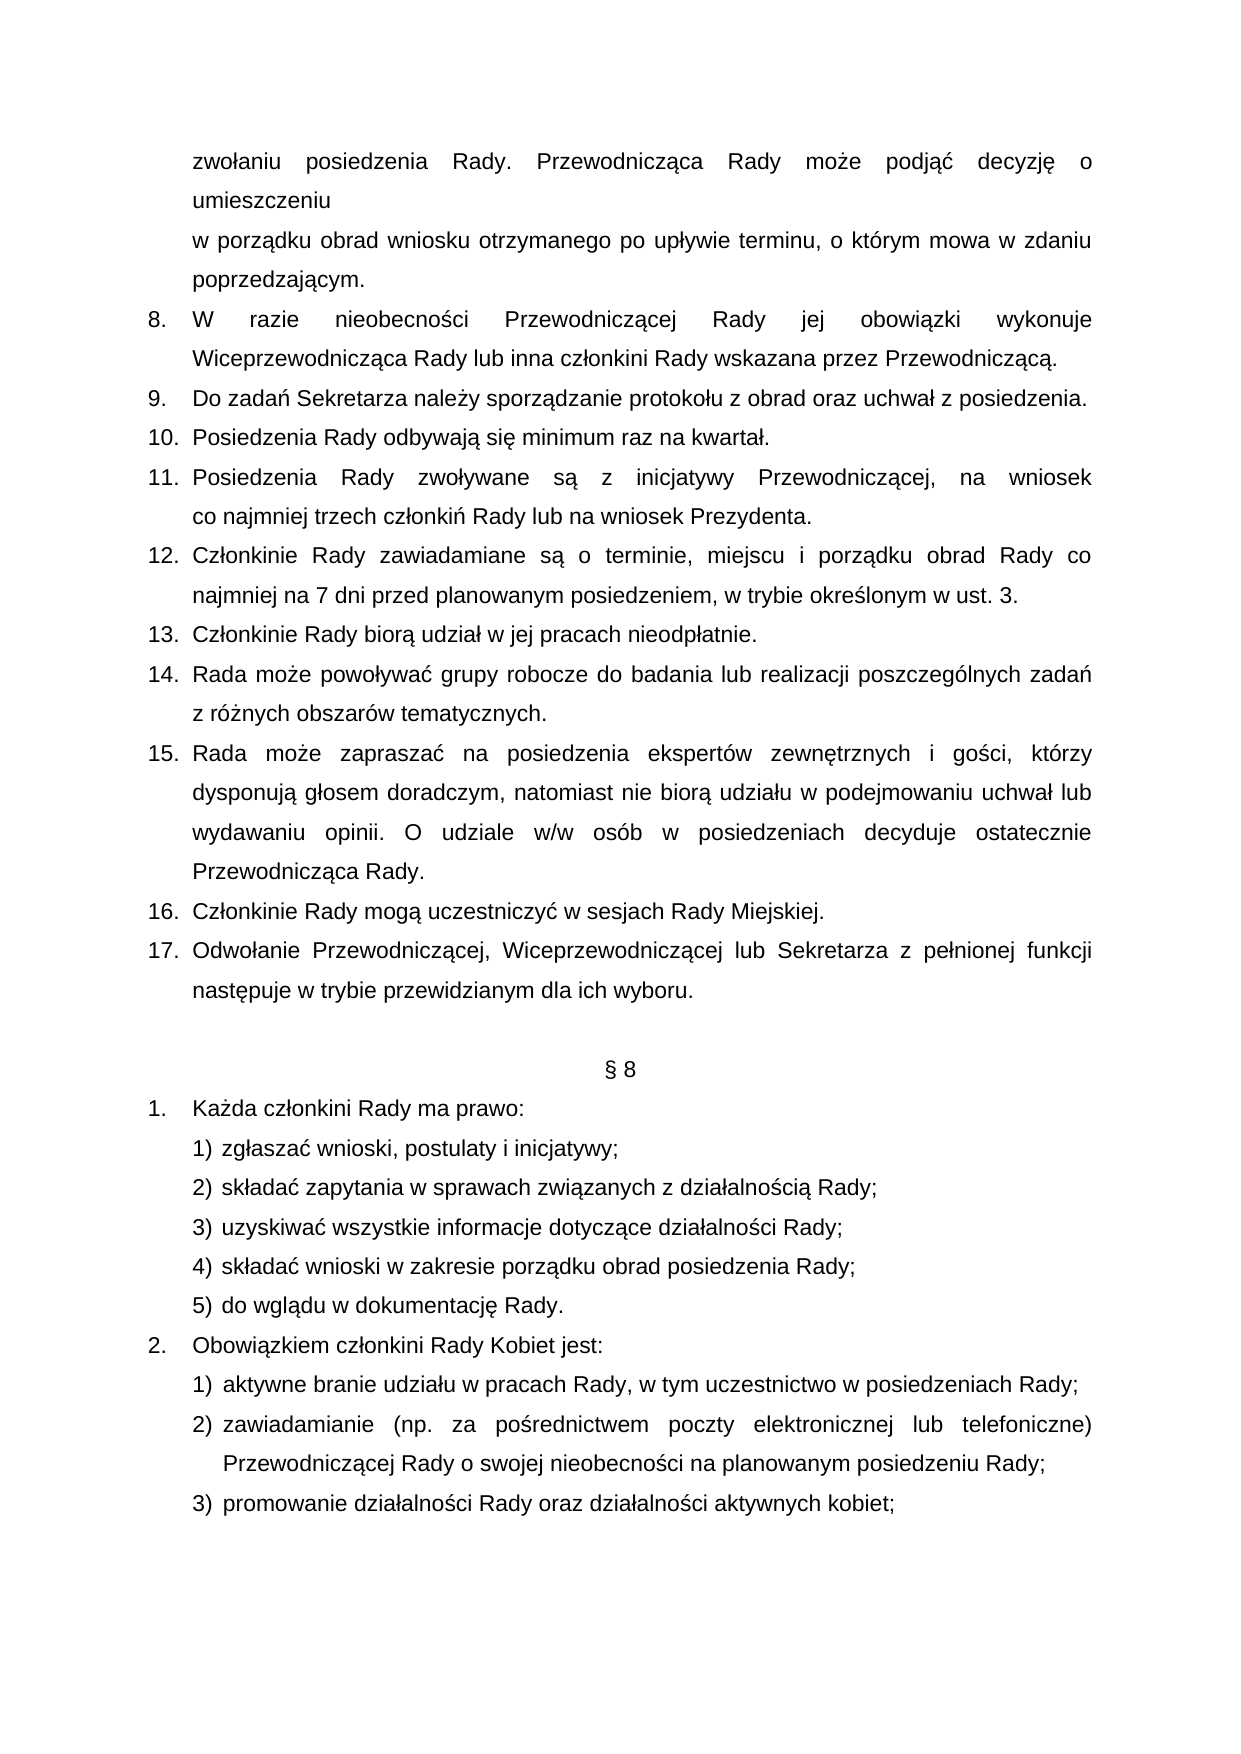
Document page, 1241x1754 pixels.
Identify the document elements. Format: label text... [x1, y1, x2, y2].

list zgłaszać wnioski, postulaty i inicjatywy; [192, 1134, 1093, 1161]
list Odwołanie Przewodniczącej, Wiceprzewodniczącej lub Sekretarza z pełnionej funkcji następuje w trybie przewidzianym dla ich wyboru. [148, 937, 1093, 1003]
list Do zadań Sekretarza należy sporządzanie protokołu z obrad oraz uchwał z posiedzenia. [148, 384, 1093, 411]
list Posiedzenia Rady odbywają się minimum raz na kwartał. [148, 424, 1093, 450]
list zawiadamianie (np. za pośrednictwem poczty elektronicznej lub telefoniczne) Przewodniczącej Rady o swojej nieobecności na planowanym posiedzeniu Rady; [192, 1411, 1093, 1477]
list składać wnioski w zakresie porządku obrad posiedzenia Rady; [192, 1253, 1093, 1279]
list Członkinie Rady mogą uczestniczyć w sesjach Rady Miejskiej. [148, 898, 1093, 924]
list Członkinie Rady biorą udział w jej pracach nieodpłatnie. [148, 621, 1093, 648]
list promowanie działalności Rady oraz działalności aktywnych kobiet; [192, 1490, 1093, 1516]
list W razie nieobecności Przewodniczącej Rady jej obowiązki wykonuje Wiceprzewodnicząca Rady lub inna członkini Rady wskazana przez Przewodniczącą. [148, 306, 1093, 371]
list Każda członkini Rady ma prawo: [148, 1095, 1093, 1121]
list aktywne branie udziału w pracach Rady, w tym uczestnictwo w posiedzeniach Rady; [192, 1371, 1093, 1398]
text § 8 [148, 1056, 1093, 1082]
list do wglądu w dokumentację Rady. [192, 1292, 1093, 1319]
list Posiedzenia Rady zwoływane są z inicjatywy Przewodniczącej, na wniosek co najmniej trzech członkiń Rady lub na wniosek Prezydenta. [148, 463, 1093, 529]
list uzyskiwać wszystkie informacje dotyczące działalności Rady; [192, 1213, 1093, 1240]
list Obowiązkiem członkini Rady Kobiet jest: [148, 1332, 1093, 1358]
list Rada może powoływać grupy robocze do badania lub realizacji poszczególnych zadań z różnych obszarów tematycznych. [148, 661, 1093, 727]
list Członkinie Rady zawiadamiane są o terminie, miejscu i porządku obrad Rady co najmniej na 7 dni przed planowanym posiedzeniem, w trybie określonym w ust. 3. [148, 542, 1093, 608]
list składać zapytania w sprawach związanych z działalnością Rady; [192, 1174, 1093, 1200]
list Rada może zapraszać na posiedzenia ekspertów zewnętrznych i gości, którzy dysponują głosem doradczym, natomiast nie biorą udziału w podejmowaniu uchwał lub wydawaniu opinii. O udziale w/w osób w posiedzeniach decyduje ostatecznie Przewodnicząca Rady. [148, 740, 1093, 884]
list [148, 148, 1093, 292]
